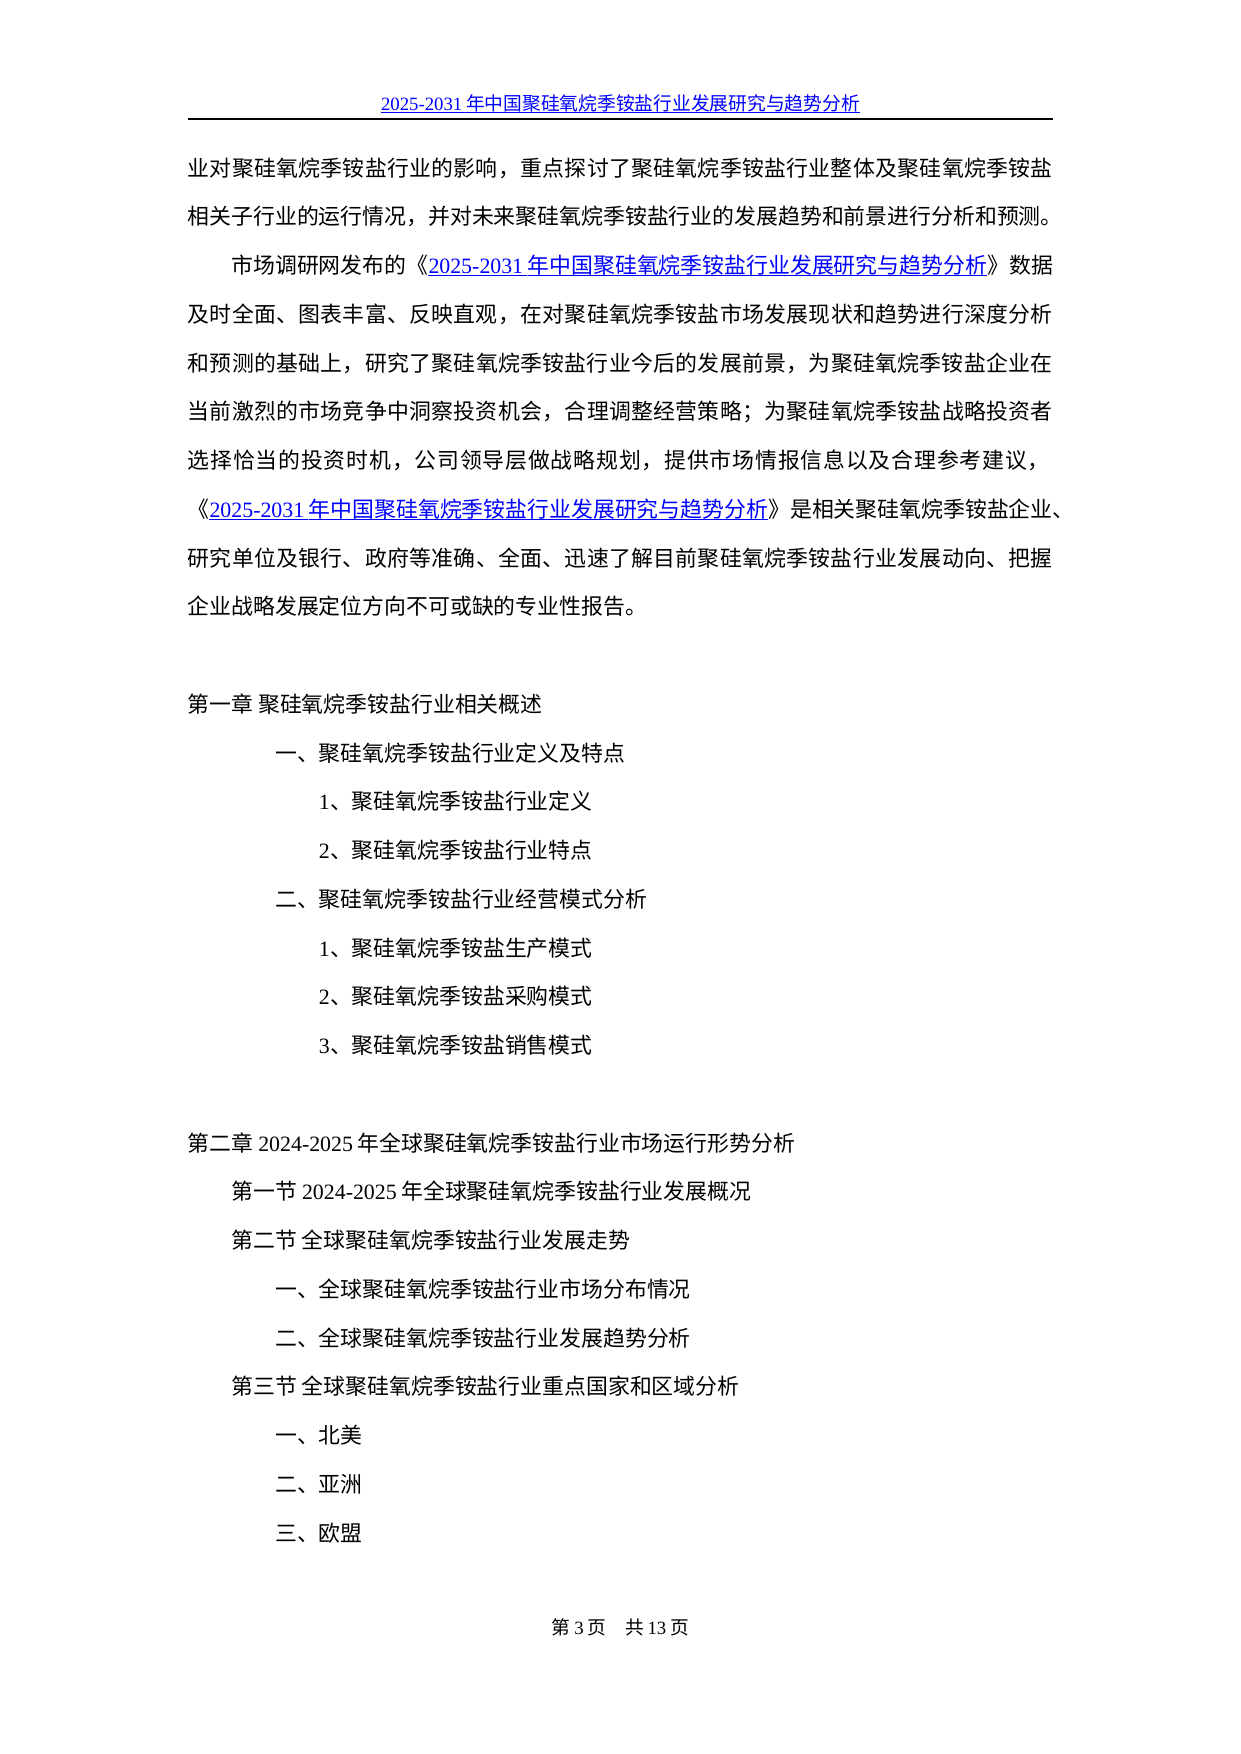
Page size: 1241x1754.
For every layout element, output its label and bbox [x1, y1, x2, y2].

text [187, 150, 1053, 1548]
